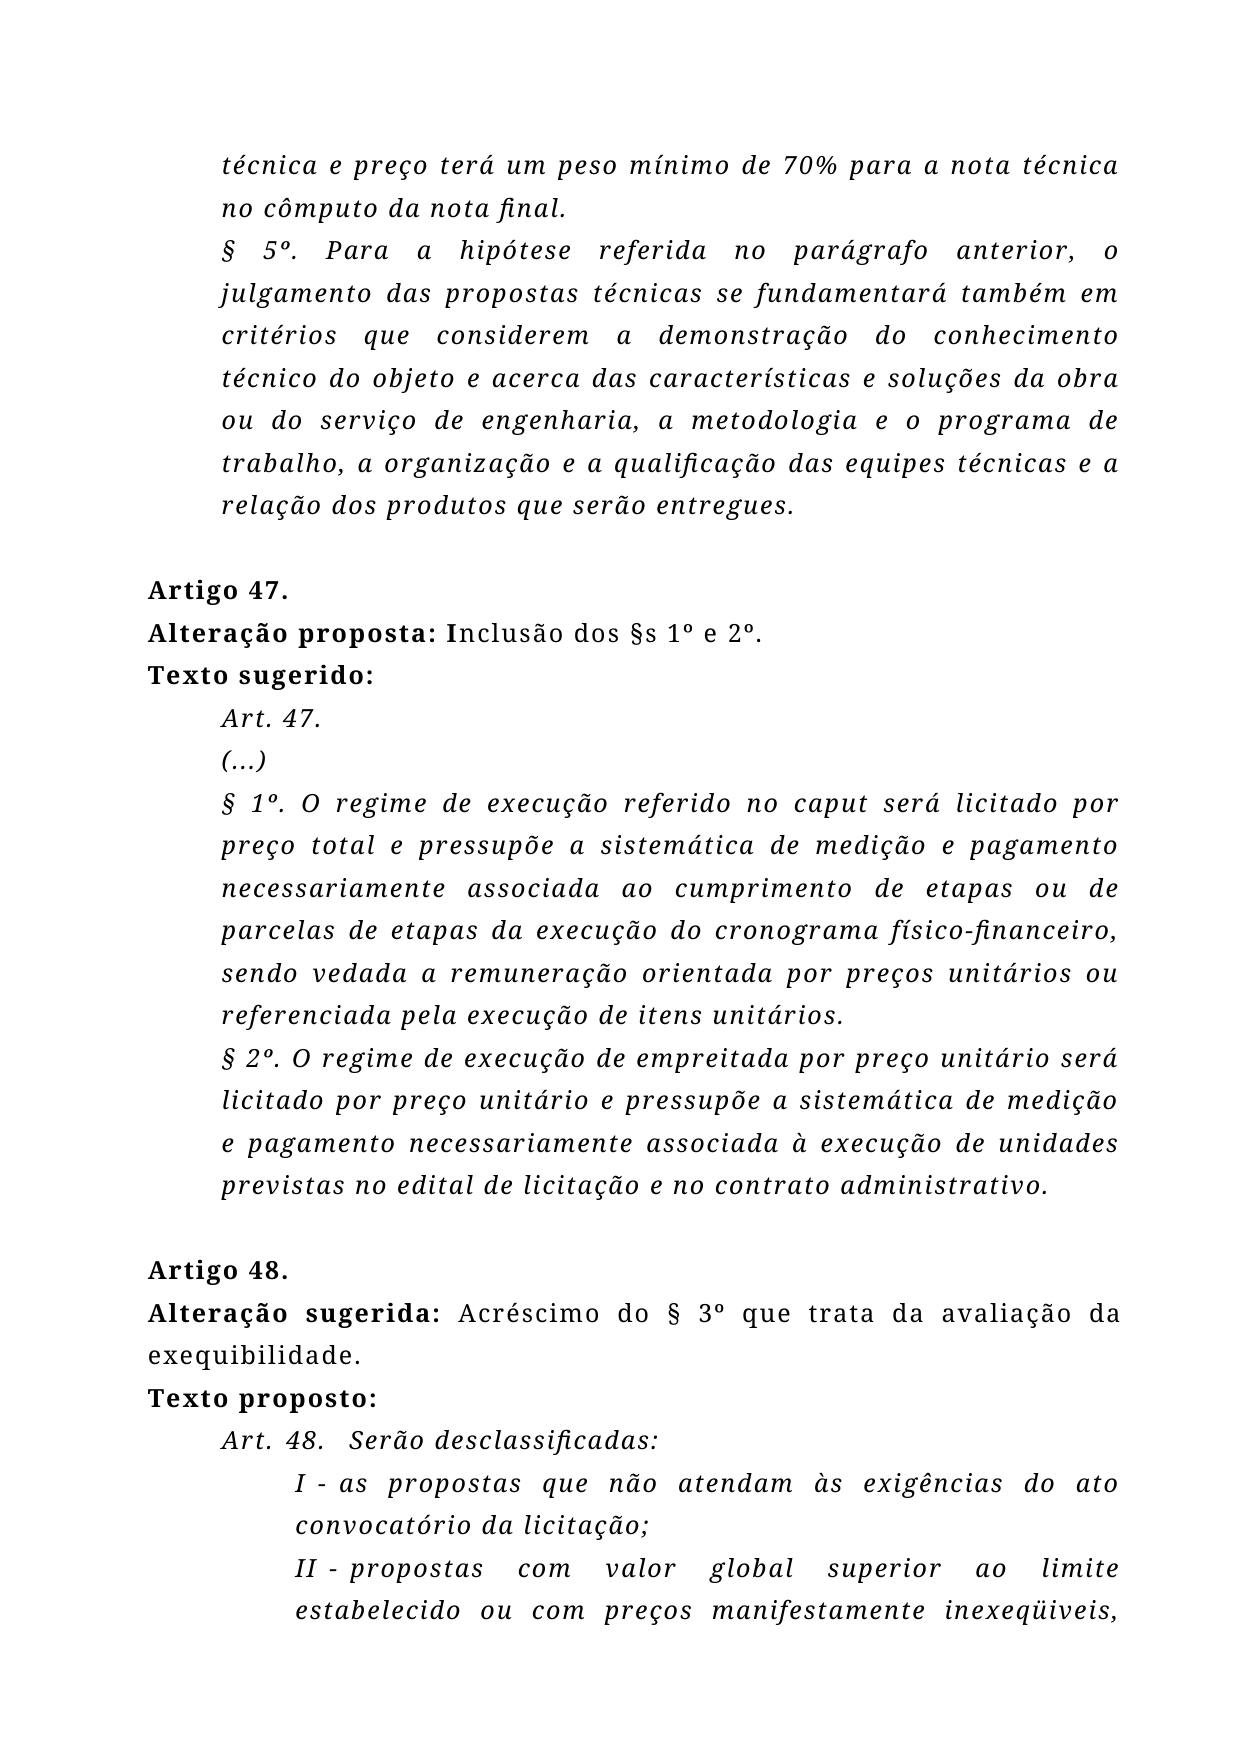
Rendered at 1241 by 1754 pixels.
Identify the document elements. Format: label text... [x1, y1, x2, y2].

text Texto proposto: [148, 1380, 1122, 1414]
text Art. 48. Serão desclassificadas: [221, 1423, 1122, 1457]
text Texto sugerido: [148, 658, 1122, 692]
text § 5º. Para a hipótese referida no parágrafo anterior, o julgamento das propostas técnicas se fundamentará também em critérios que considerem a demonstração do conhecimento técnico do objeto e acerca das características e soluções da obra ou do serviço de engenharia, a metodologia e o programa de trabalho, a organização e a qualificação das equipes técnicas e a relação dos produtos que serão entregues. [221, 233, 1122, 522]
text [221, 148, 1122, 224]
text Alteração sugerida: Acréscimo do § 3º que trata da avaliação da exequibilidade. [148, 1295, 1122, 1372]
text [295, 1550, 1122, 1627]
text I - as propostas que não atendam às exigências do ato convocatório da licitação; [295, 1465, 1122, 1542]
text § 1º. O regime de execução referido no caput será licitado por preço total e pressupõe a sistemática de medição e pagamento necessariamente associada ao cumprimento de etapas ou de parcelas de etapas da execução do cronograma físico-financeiro, sendo vedada a remuneração orientada por preços unitários ou referenciada pela execução de itens unitários. [221, 785, 1122, 1032]
text Artigo 48. [148, 1253, 1122, 1287]
text Art. 47. [221, 700, 1122, 734]
text (...) [221, 743, 1122, 777]
text § 2º. O regime de execução de empreitada por preço unitário será licitado por preço unitário e pressupõe a sistemática de medição e pagamento necessariamente associada à execução de unidades previstas no edital de licitação e no contrato administrativo. [221, 1040, 1122, 1202]
text Alteração proposta: Inclusão dos §s 1º e 2º. [148, 615, 1122, 649]
text Artigo 47. [148, 573, 1122, 607]
